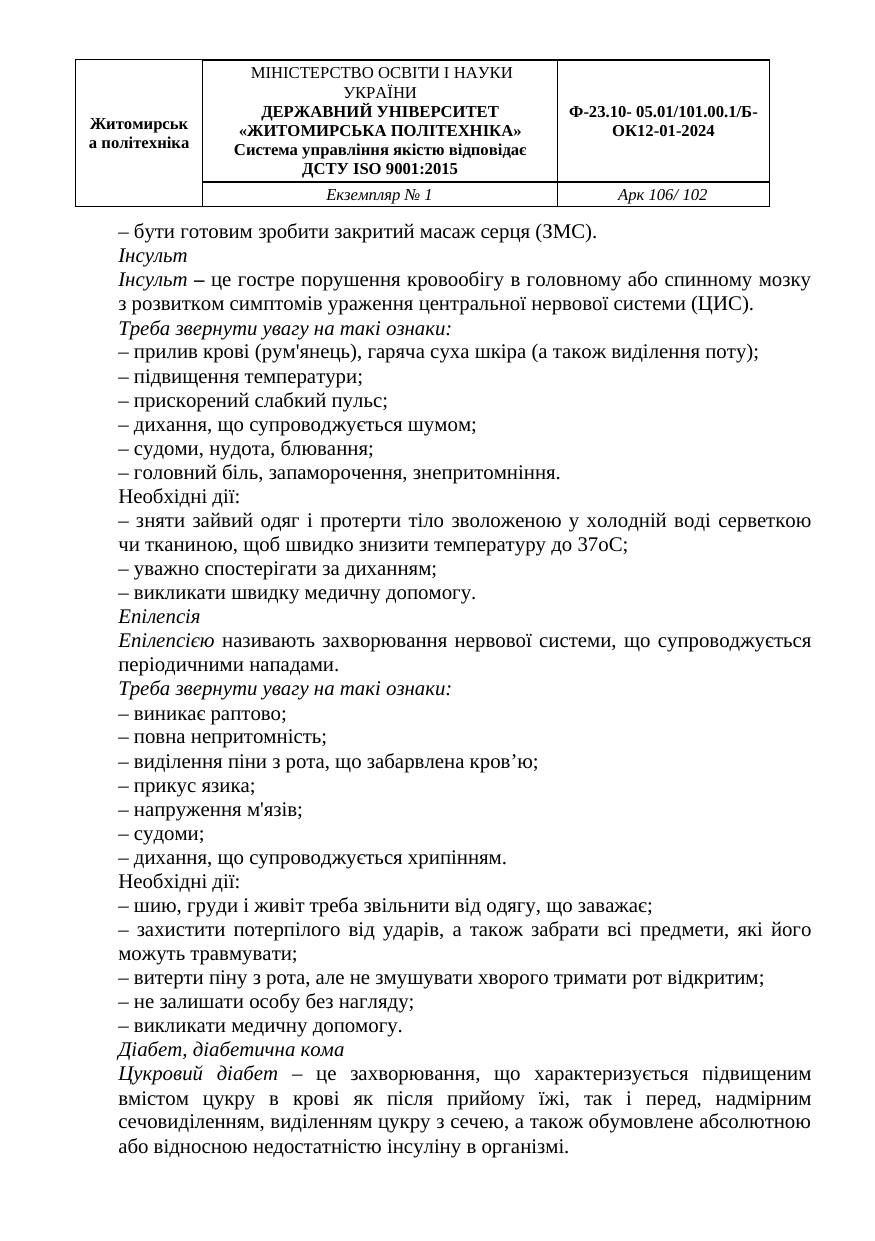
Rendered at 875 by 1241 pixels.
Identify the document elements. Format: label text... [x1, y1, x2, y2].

text – витерти піну з рота, але не змушувати хворого тримати рот відкритим; [118, 965, 812, 989]
text – викликати швидку медичну допомогу. [118, 580, 812, 604]
text Інсульт – це гостре порушення кровообігу в головному або спинному мозку з розвитком симптомів ураження центральної нервової системи (ЦИС). [118, 267, 812, 315]
text – судоми, нудота, блювання; [118, 436, 812, 460]
text – підвищення температури; [118, 363, 812, 388]
text Цукровий діабет – це захворювання, що характеризується підвищеним вмістом цукру в крові як після прийому їжі, так і перед, надмірним сечовиділенням, виділенням цукру з сечею, а також обумовлене абсолютною або відносною недостатністю інсуліну в організмі. [118, 1061, 812, 1158]
text – викликати медичну допомогу. [118, 1013, 812, 1037]
text – шию, груди і живіт треба звільнити від одягу, що заважає; [118, 893, 812, 917]
text Епілепсія [118, 604, 812, 628]
text – головний біль, запаморочення, знепритомніння. [118, 460, 812, 484]
text – повна непритомність; [118, 724, 812, 748]
text – виникає раптово; [118, 700, 812, 724]
text Необхідні дії: [118, 484, 812, 508]
text – захистити потерпілого від ударів, а також забрати всі предмети, які його можуть травмувати; [118, 917, 812, 965]
text Треба звернути увагу на такі ознаки: [118, 315, 812, 339]
text – дихання, що супроводжується хрипінням. [118, 845, 812, 869]
text – прикус язика; [118, 773, 812, 797]
text – зняти зайвий одяг і протерти тіло зволоженою у холодній воді серветкою чи тканиною, щоб швидко знизити температуру до 37оС; [118, 508, 812, 556]
text Треба звернути увагу на такі ознаки: [118, 676, 812, 700]
text – уважно спостерігати за диханням; [118, 556, 812, 580]
text – виділення піни з рота, що забарвлена кров’ю; [118, 748, 812, 773]
text – не залишати особу без нагляду; [118, 989, 812, 1013]
text – напруження м'язів; [118, 797, 812, 821]
text – бути готовим зробити закритий масаж серця (ЗМС). [118, 219, 812, 243]
text Епілепсією називають захворювання нервової системи, що супроводжується періодичними нападами. [118, 628, 812, 676]
text – прилив крові (рум'янець), гаряча суха шкіра (а також виділення поту); [118, 339, 812, 363]
text – прискорений слабкий пульс; [118, 388, 812, 412]
text Діабет, діабетична кома [118, 1037, 812, 1061]
text – дихання, що супроводжується шумом; [118, 412, 812, 436]
text Необхідні дії: [118, 869, 812, 893]
text – судоми; [118, 821, 812, 845]
text Інсульт [118, 243, 812, 267]
